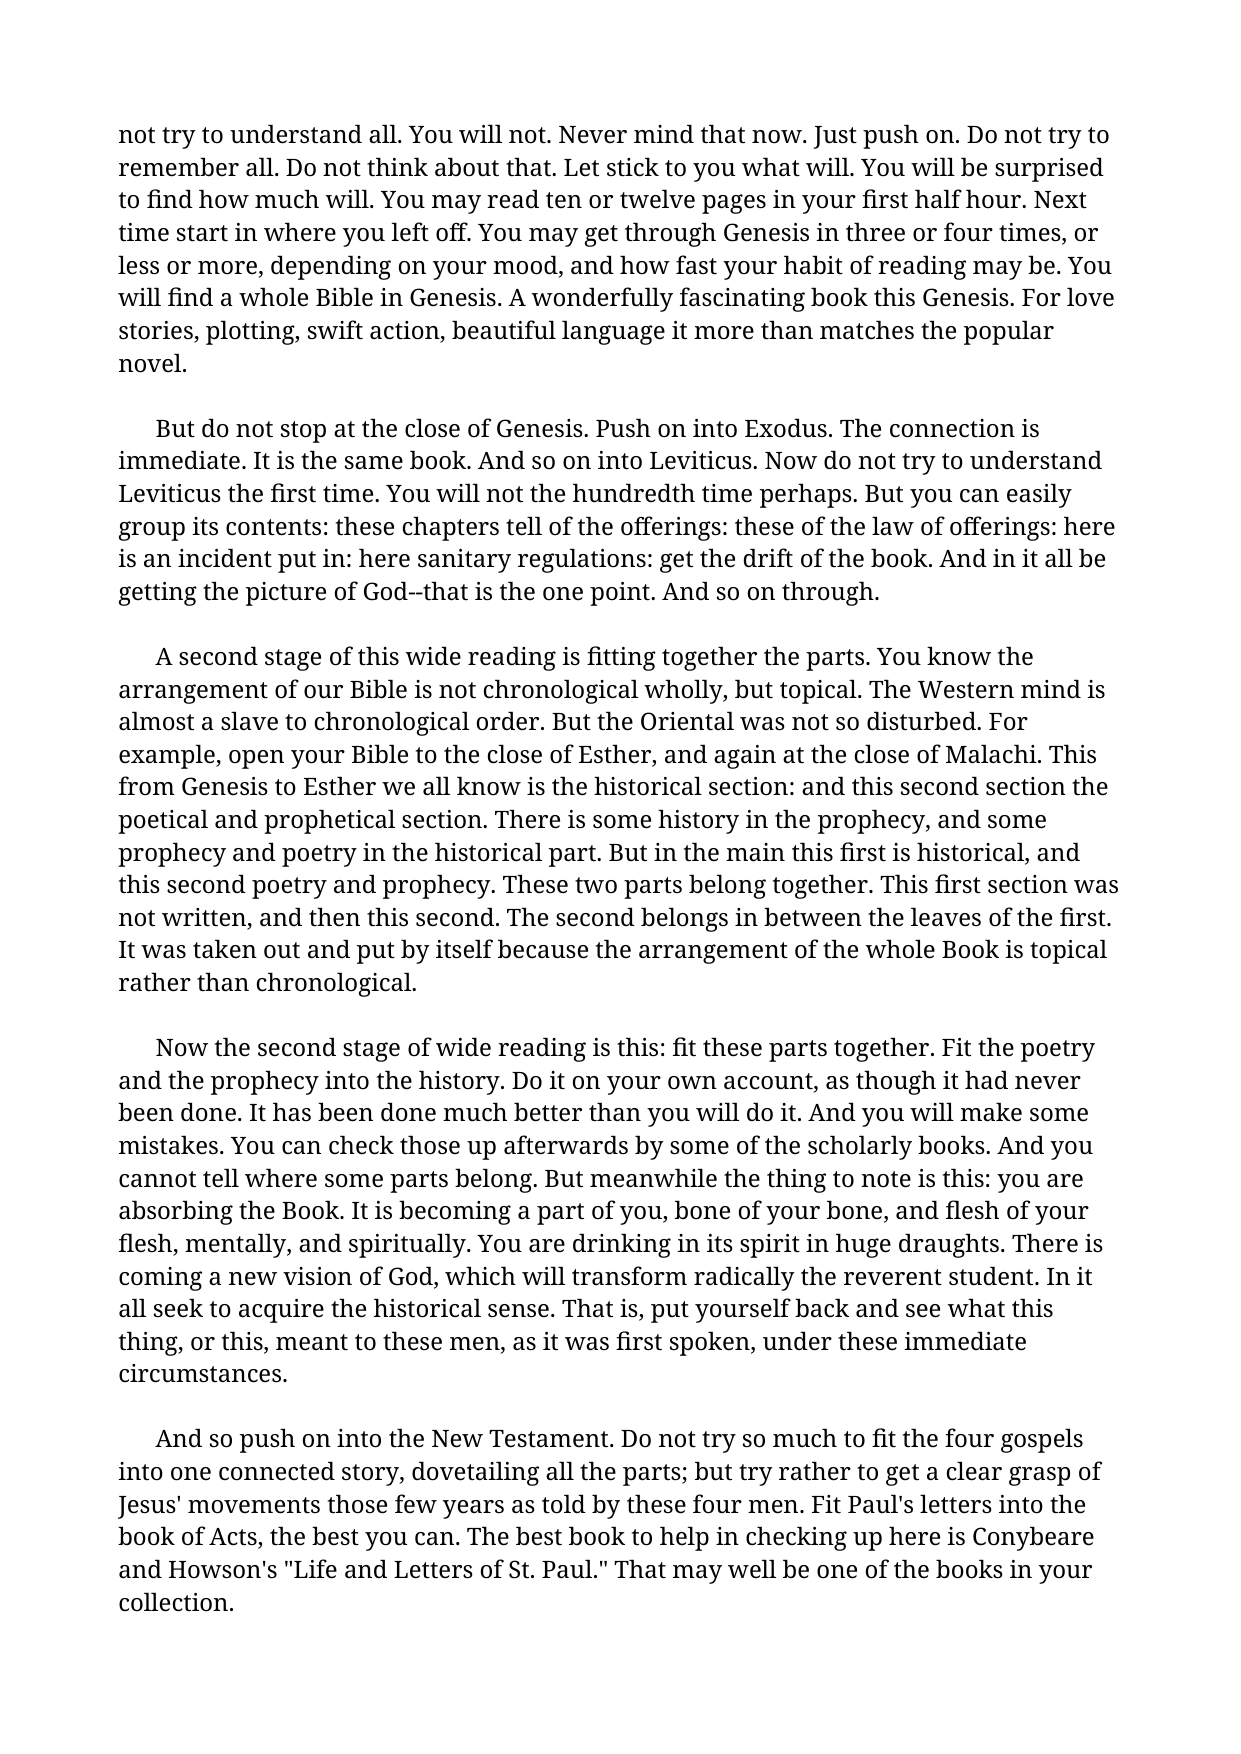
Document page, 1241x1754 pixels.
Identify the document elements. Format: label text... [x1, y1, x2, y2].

text Now the second stage of wide reading is this: fit these parts together. Fit the poetry and the prophecy into the history. Do it on your own account, as though it had never been done. It has been done much better than you will do it. And you will make some mistakes. You can check those up afterwards by some of the scholarly books. And you cannot tell where some parts belong. But meanwhile the thing to note is this: you are absorbing the Book. It is becoming a part of you, bone of your bone, and flesh of your flesh, mentally, and spiritually. You are drinking in its spirit in huge draughts. There is coming a new vision of God, which will transform radically the reverent student. In it all seek to acquire the historical sense. That is, put yourself back and see what this thing, or this, meant to these men, as it was first spoken, under these immediate circumstances. [118, 1031, 1122, 1390]
text A second stage of this wide reading is fitting together the parts. You know the arrangement of our Bible is not chronological wholly, but topical. The Western mind is almost a slave to chronological order. But the Oriental was not so disturbed. For example, open your Bible to the close of Esther, and again at the close of Malachi. This from Genesis to Esther we all know is the historical section: and this second section the poetical and prophetical section. There is some history in the prophecy, and some prophecy and poetry in the historical part. But in the main this first is historical, and this second poetry and prophecy. These two parts belong together. This first section was not written, and then this second. The second belongs in between the leaves of the first. It was taken out and put by itself because the arrangement of the whole Book is topical rather than chronological. [118, 640, 1122, 998]
text But do not stop at the close of Genesis. Push on into Exodus. The connection is immediate. It is the same book. And so on into Leviticus. Now do not try to understand Leviticus the first time. You will not the hundredth time perhaps. But you can easily group its contents: these chapters tell of the offerings: these of the law of offerings: here is an incident put in: here sanitary regulations: get the drift of the book. And in it all be getting the picture of God--that is the one point. And so on through. [118, 412, 1122, 607]
text And so push on into the New Testament. Do not try so much to fit the four gospels into one connected story, dovetailing all the parts; but try rather to get a clear grasp of Jesus' movements those few years as told by these four men. Fit Paul's letters into the book of Acts, the best you can. The best book to help in checking up here is Conybeare and Howson's "Life and Letters of St. Paul." That may well be one of the books in your collection. [118, 1422, 1122, 1618]
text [118, 118, 1122, 379]
